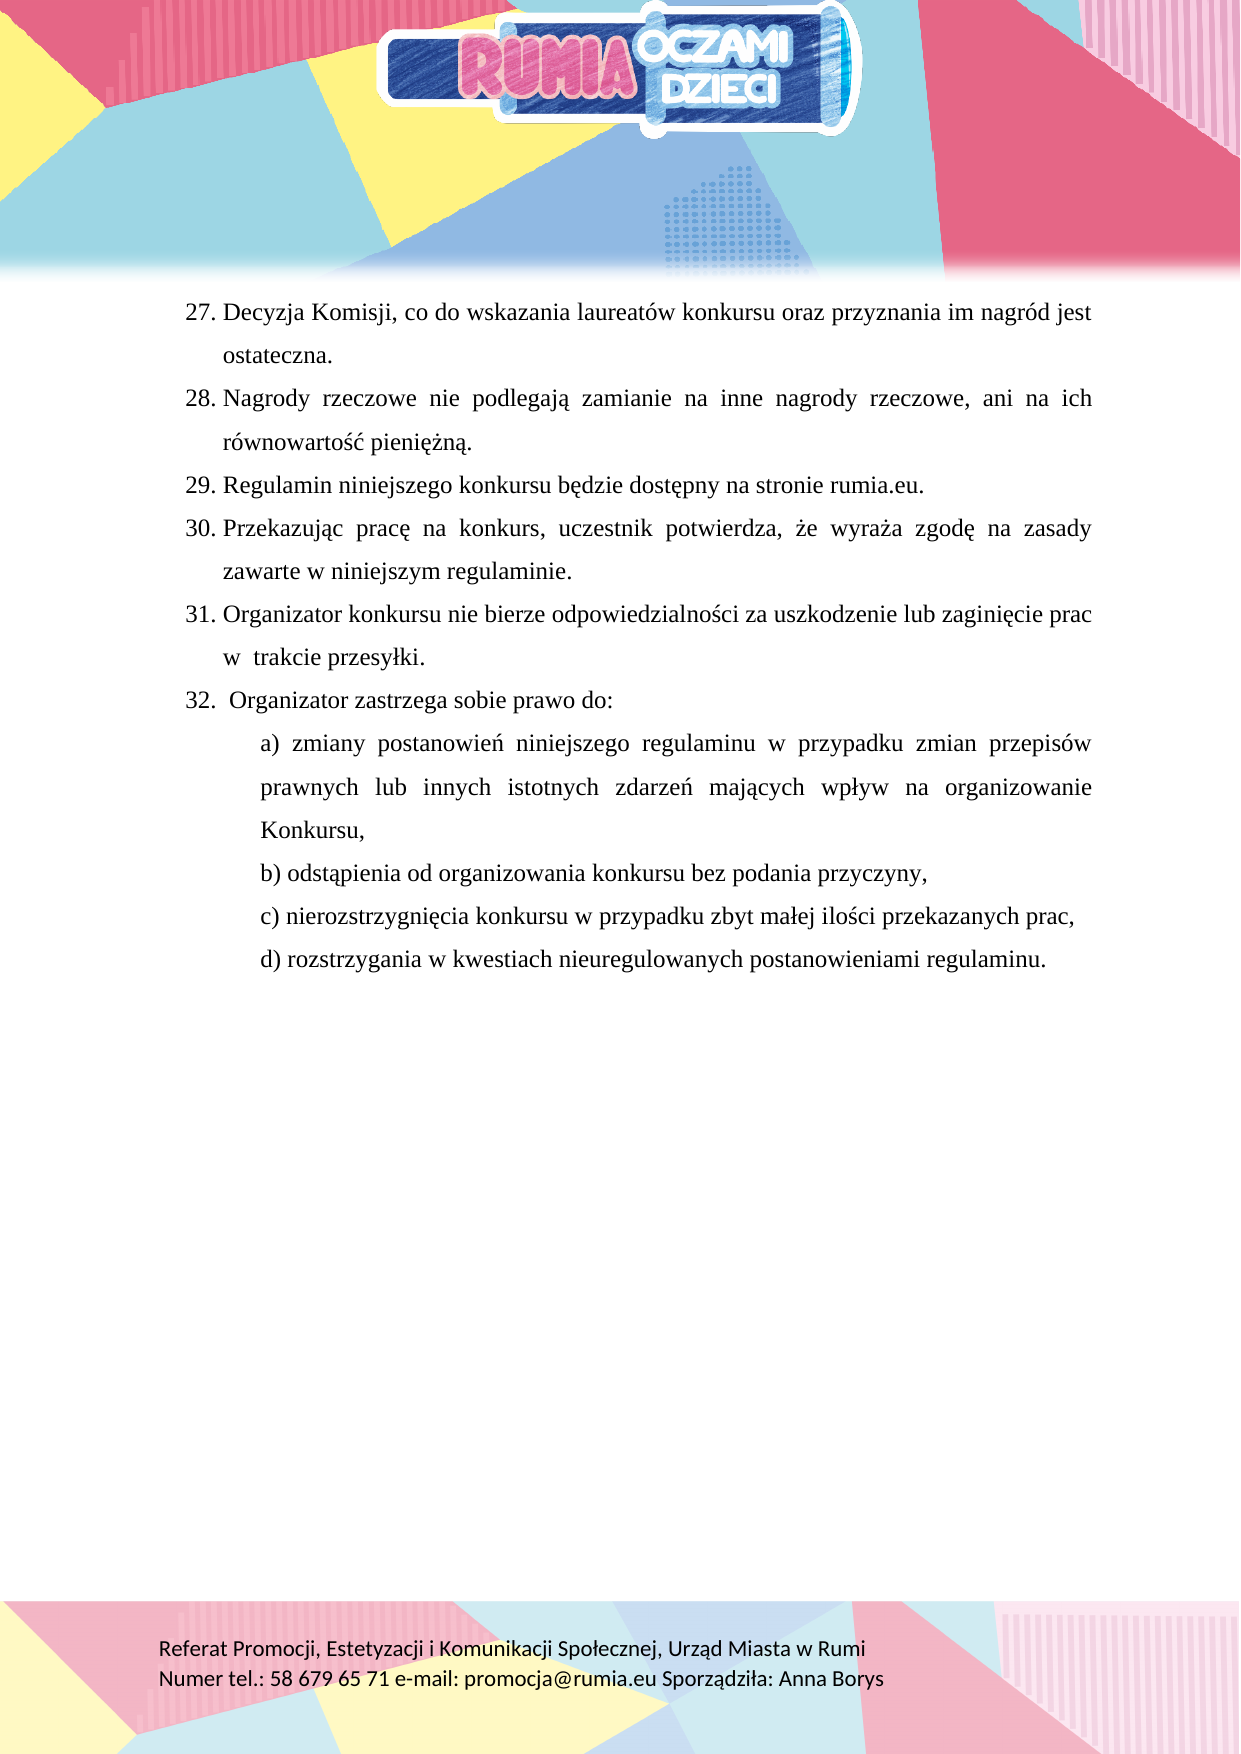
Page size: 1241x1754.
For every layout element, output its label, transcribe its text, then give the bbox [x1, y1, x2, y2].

list Regulamin niniejszego konkursu będzie dostępny na stronie rumia.eu. [185, 470, 1093, 498]
list Nagrody rzeczowe nie podlegają zamianie na inne nagrody rzeczowe, ani na ich równowartość pieniężną. [185, 383, 1093, 455]
list Organizator zastrzega sobie prawo do: [185, 685, 1093, 714]
list b) odstąpienia od organizowania konkursu bez podania przyczyny, [260, 858, 1093, 887]
list c) nierozstrzygnięcia konkursu w przypadku zbyt małej ilości przekazanych prac, [260, 901, 1093, 930]
picture [0, 0, 1241, 256]
list Przekazując pracę na konkurs, uczestnik potwierdza, że wyraża zgodę na zasady zawarte w niniejszym regulaminie. [185, 513, 1093, 585]
list Decyzja Komisji, co do wskazania laureatów konkursu oraz przyznania im nagród jest ostateczna. [185, 148, 1093, 369]
list d) rozstrzygania w kwestiach nieuregulowanych postanowieniami regulaminu. [260, 944, 1093, 973]
list a) zmiany postanowień niniejszego regulaminu w przypadku zmian przepisów prawnych lub innych istotnych zdarzeń mających wpływ na organizowanie Konkursu, [260, 728, 1093, 843]
list Organizator konkursu nie bierze odpowiedzialności za uszkodzenie lub zaginięcie prac w trakcie przesyłki. [185, 599, 1093, 671]
